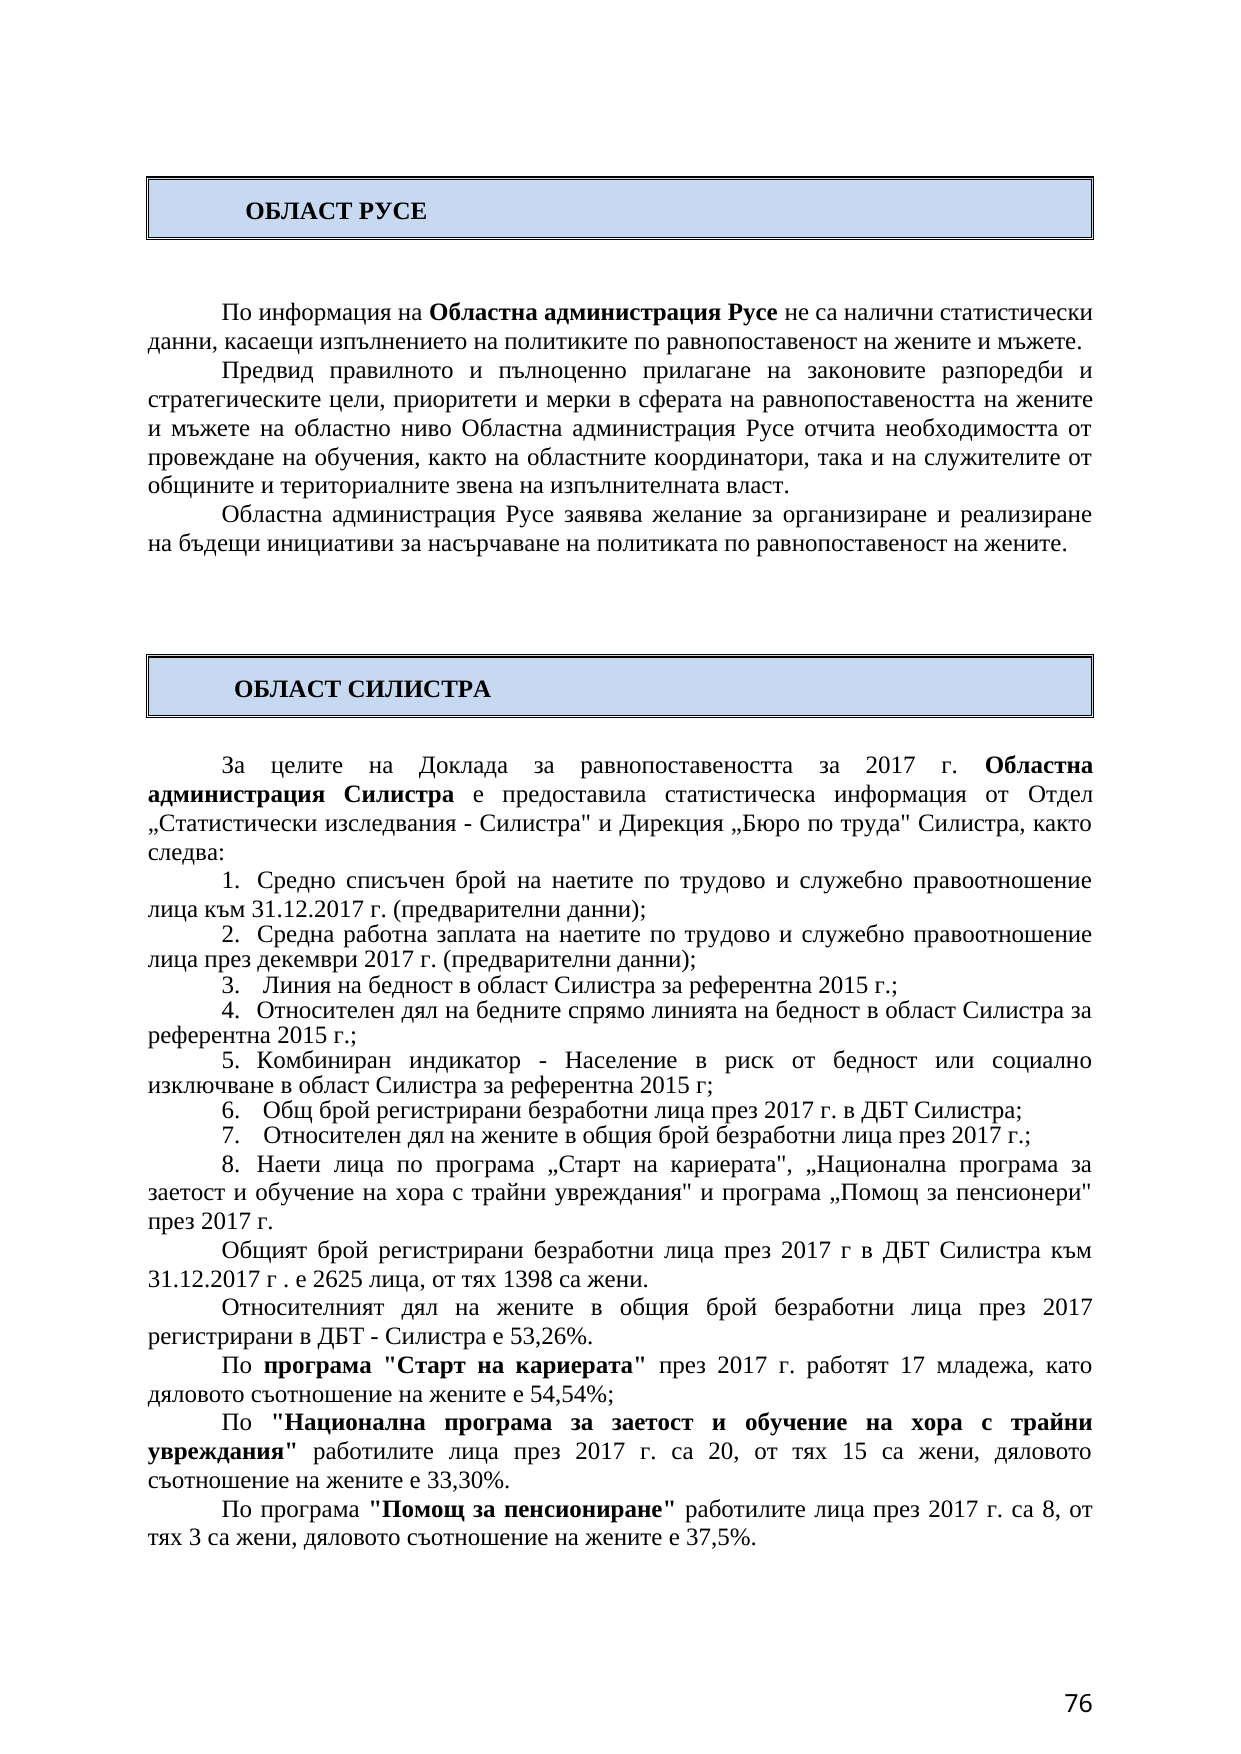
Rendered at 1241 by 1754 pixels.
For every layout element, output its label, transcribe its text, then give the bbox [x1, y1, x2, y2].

text Общият брой регистрирани безработни лица през 2017 г в ДБТ Силистра към 31.12.2017 г . е 2625 лица, от тях 1398 са жени. [148, 1235, 1093, 1292]
list Относителен дял на жените в общия брой безработни лица през 2017 г.; [148, 1124, 1093, 1149]
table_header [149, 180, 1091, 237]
text По програма "Помощ за пенсиониране" работилите лица през 2017 г. са 8, от тях 3 са жени, дяловото съотношение на жените е 37,5%. [148, 1494, 1093, 1551]
text По програма "Старт на кариерата" през 2017 г. работят 17 младежа, като дяловото съотношение на жените е 54,54%; [148, 1350, 1093, 1407]
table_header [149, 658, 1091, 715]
list Общ брой регистрирани безработни лица през 2017 г. в ДБТ Силистра; [148, 1098, 1093, 1124]
list Наети лица по програма „Старт на кариерата", „Национална програма за заетост и обучение на хора с трайни увреждания" и програма „Помощ за пенсионери" през 2017 г. [148, 1149, 1093, 1235]
text По "Национална програма за заетост и обучение на хора с трайни увреждания" работилите лица през 2017 г. са 20, от тях 15 са жени, дяловото съотношение на жените е 33,30%. [148, 1407, 1093, 1494]
text За целите на Доклада за равнопоставеността за 2017 г. Областна администрация Силистра е предоставила статистическа информация от Отдел „Статистически изследвания - Силистра" и Дирекция „Бюро по труда" Силистра, както следва: [148, 750, 1093, 865]
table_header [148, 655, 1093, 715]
text Относителният дял на жените в общия брой безработни лица през 2017 регистрирани в ДБТ - Силистра е 53,26%. [148, 1292, 1093, 1350]
list Средно списъчен брой на наетите по трудово и служебно правоотношение лица към 31.12.2017 г. (предварителни данни); [148, 865, 1093, 923]
list Линия на бедност в област Силистра за референтна 2015 г.; [148, 973, 1093, 998]
list Комбиниран индикатор - Население в риск от бедност или социално изключване в област Силистра за референтна 2015 г; [148, 1048, 1093, 1098]
list Областна администрация Русе заявява желание за организиране и реализиране на бъдещи инициативи за насърчаване на политиката по равнопоставеност на жените. [148, 499, 1093, 557]
list Средна работна заплата на наетите по трудово и служебно правоотношение лица през декември 2017 г. (предварителни данни); [148, 923, 1093, 973]
list По информация на Областна администрация Русе не са налични статистически данни, касаещи изпълнението на политиките по равнопоставеност на жените и мъжете. [148, 298, 1093, 355]
list Предвид правилното и пълноценно прилагане на законовите разпоредби и стратегическите цели, приоритети и мерки в сферата на равнопоставеността на жените и мъжете на областно ниво Областна администрация Русе отчита необходимостта от провеждане на обучения, както на областните координатори, така и на служителите от общините и териториалните звена на изпълнителната власт. [148, 355, 1093, 499]
list Относителен дял на бедните спрямо линията на бедност в област Силистра за референтна 2015 г.; [148, 998, 1093, 1048]
